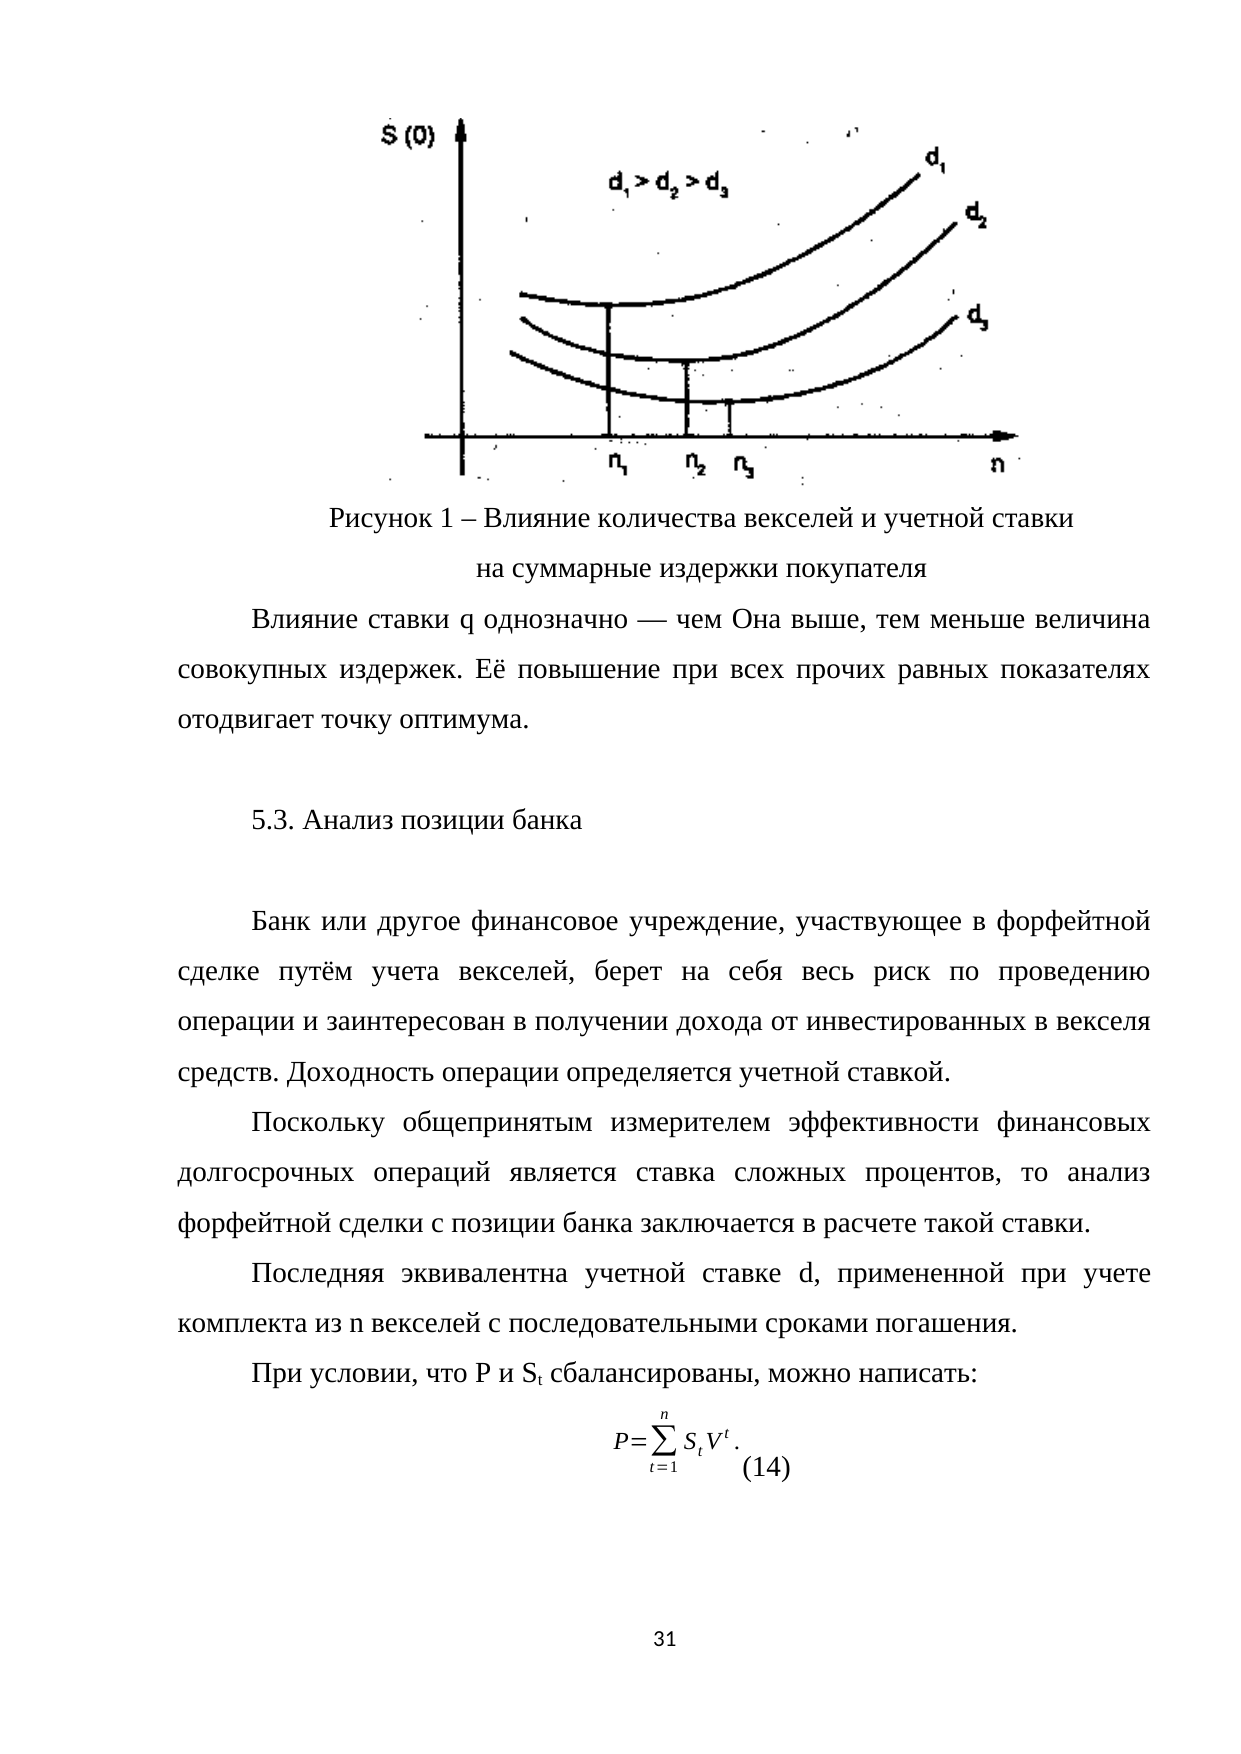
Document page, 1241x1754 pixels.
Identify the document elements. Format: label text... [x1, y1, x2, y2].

text Последняя эквивалентна учетной ставке d, примененной при учете комплекта из n векселей с последовательными сроками погашения. [177, 1255, 1152, 1339]
text При условии, что P и St сбалансированы, можно написать: [177, 1356, 1152, 1389]
text (14) [177, 1406, 1152, 1482]
text Поскольку общепринятым измерителем эффективности финансовых долгосрочных операций является ставка сложных процентов, то анализ форфейтной сделки с позиции банка заключается в расчете такой ставки. [177, 1104, 1152, 1238]
text Влияние ставки q однозначно — чем Она выше, тем меньше величина совокупных издержек. Её повышение при всех прочих равных показателях отодвигает точку оптимума. [177, 601, 1152, 735]
picture [381, 118, 1022, 487]
text Рисунок 1 – Влияние количества векселей и учетной ставки [177, 500, 1152, 534]
text на суммарные издержки покупателя [177, 551, 1152, 584]
subtitle 5.3. Анализ позиции банка [177, 802, 1152, 836]
text Банк или другое финансовое учреждение, участвующее в форфейтной сделке путём учета векселей, берет на себя весь риск по проведению операции и заинтересован в получении дохода от инвестированных в векселя средств. Доходность операции определяется учетной ставкой. [177, 903, 1152, 1087]
